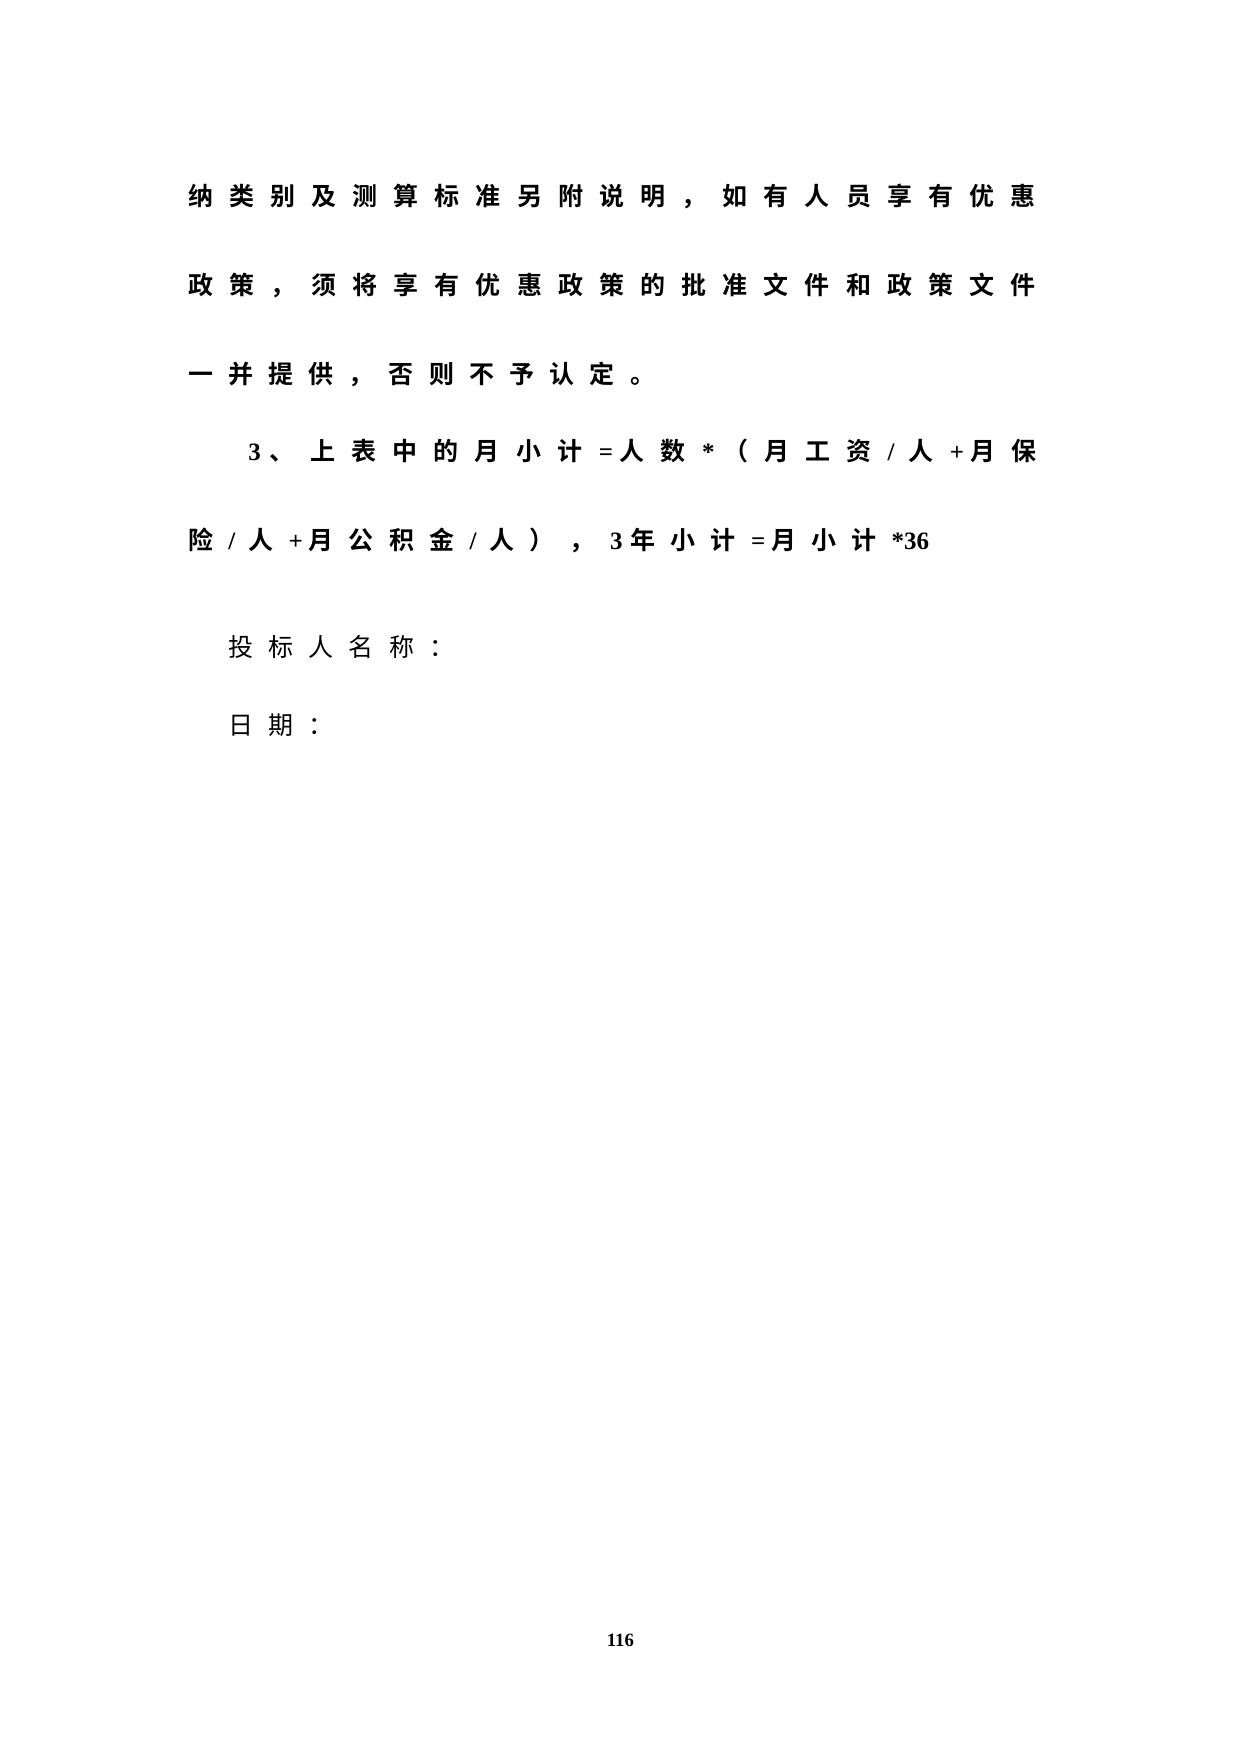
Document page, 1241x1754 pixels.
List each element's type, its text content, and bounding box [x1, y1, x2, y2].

text 投标人名称： [188, 616, 1043, 676]
text 3、上表中的月小计=人数*（月工资/人+月保险/人+月公积金/人），3年小计=月小计*36 [188, 420, 1052, 568]
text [188, 164, 1052, 402]
text 日期： [188, 694, 1043, 753]
